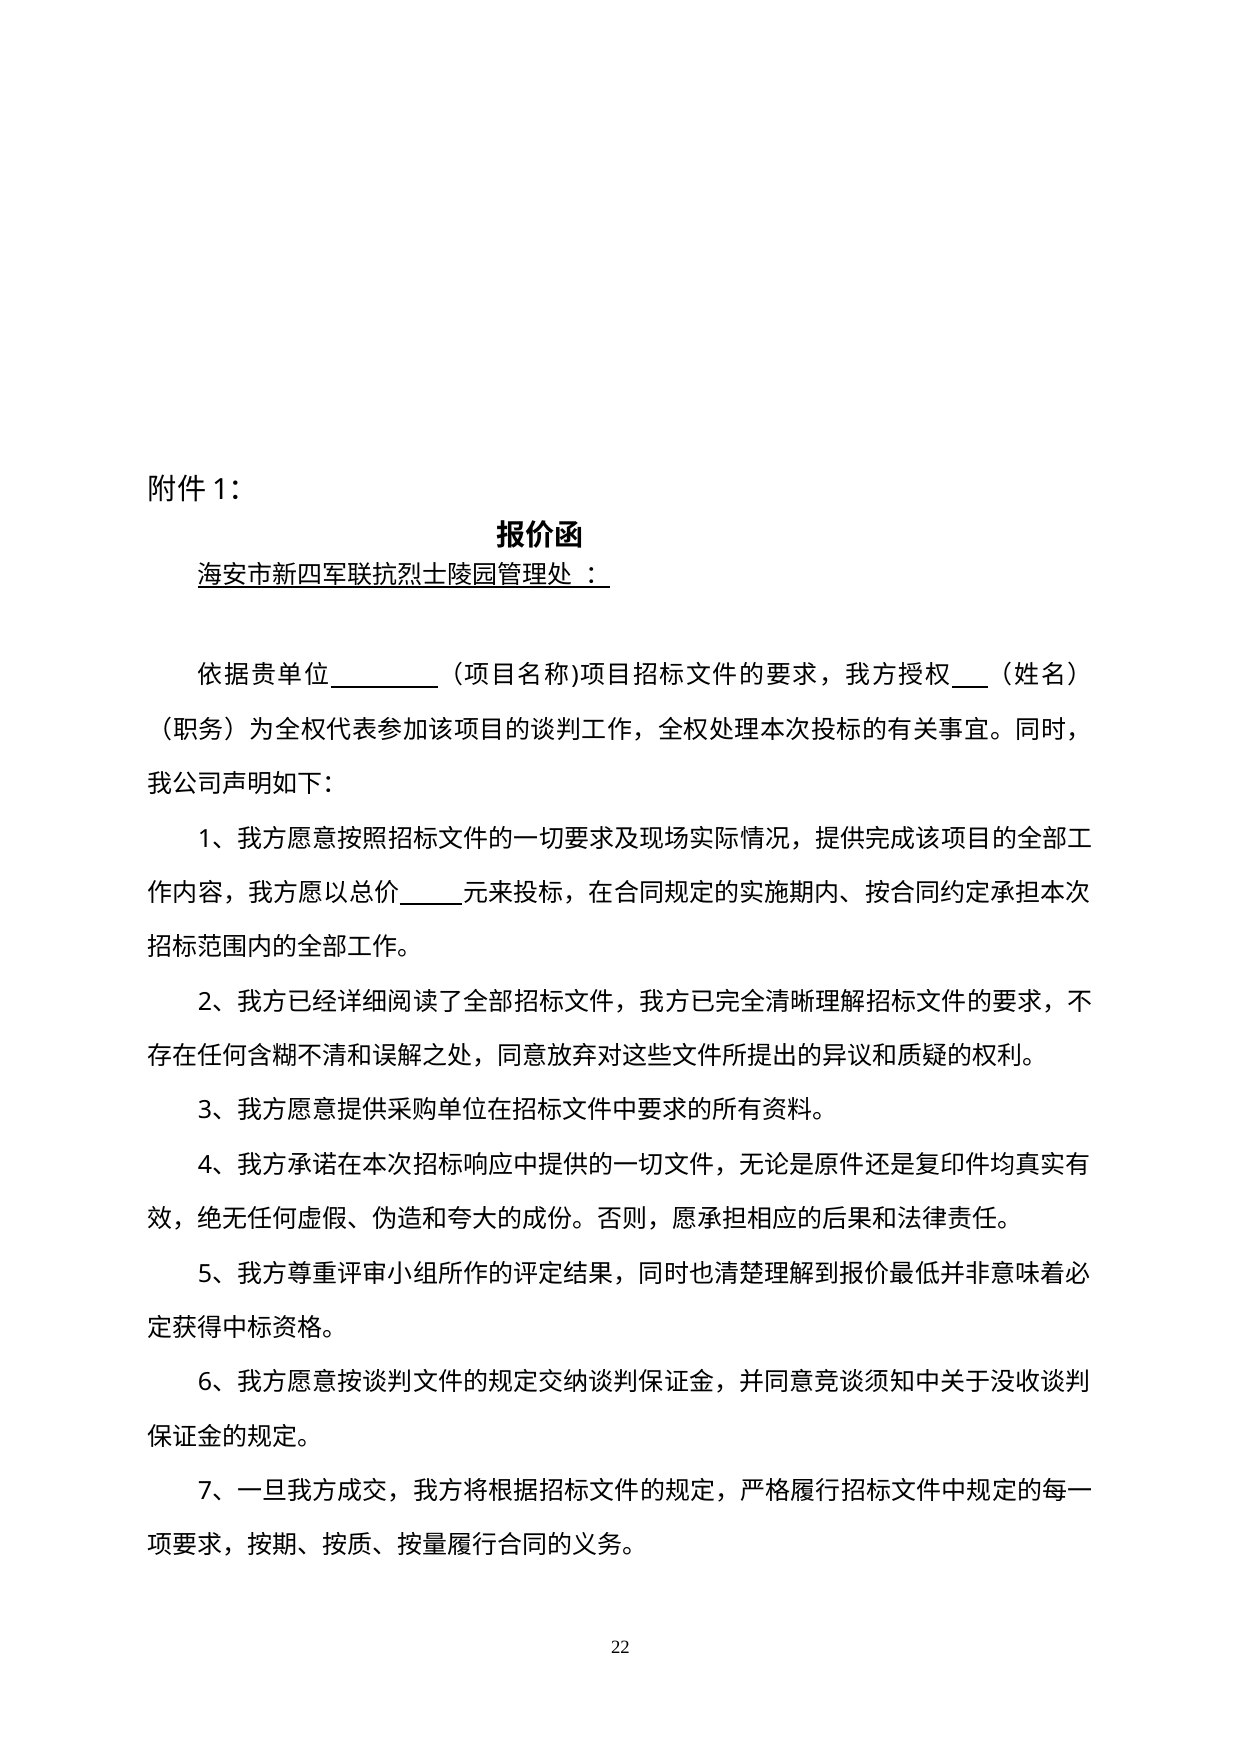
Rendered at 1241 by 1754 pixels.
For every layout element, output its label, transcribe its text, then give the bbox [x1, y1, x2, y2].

text 3、我方愿意提供采购单位在招标文件中要求的所有资料。 [148, 1090, 1093, 1126]
text 6、我方愿意按谈判文件的规定交纳谈判保证金，并同意竞谈须知中关于没收谈判保证金的规定。 [148, 1362, 1093, 1452]
text 报价函 [148, 509, 1093, 555]
text 4、我方承诺在本次招标响应中提供的一切文件，无论是原件还是复印件均真实有效，绝无任何虚假、伪造和夸大的成份。否则，愿承担相应的后果和法律责任。 [148, 1144, 1093, 1235]
text 附件1： [148, 463, 1093, 509]
text 海安市新四军联抗烈士陵园管理处 ： [148, 555, 1093, 591]
text 1、我方愿意按照招标文件的一切要求及现场实际情况，提供完成该项目的全部工作内容，我方愿以总价 元来投标，在合同规定的实施期内、按合同约定承担本次招标范围内的全部工作。 [148, 818, 1093, 963]
text 7、一旦我方成交，我方将根据招标文件的规定，严格履行招标文件中规定的每一项要求，按期、按质、按量履行合同的义务。 [148, 1471, 1093, 1561]
text 2、我方已经详细阅读了全部招标文件，我方已完全清晰理解招标文件的要求，不存在任何含糊不清和误解之处，同意放弃对这些文件所提出的异议和质疑的权利。 [148, 981, 1093, 1072]
text 5、我方尊重评审小组所作的评定结果，同时也清楚理解到报价最低并非意味着必定获得中标资格。 [148, 1253, 1093, 1344]
text 依据贵单位 （项目名称)项目招标文件的要求，我方授权 （姓名） （职务）为全权代表参加该项目的谈判工作，全权处理本次投标的有关事宜。同时，我公司声明如下： [148, 655, 1093, 800]
